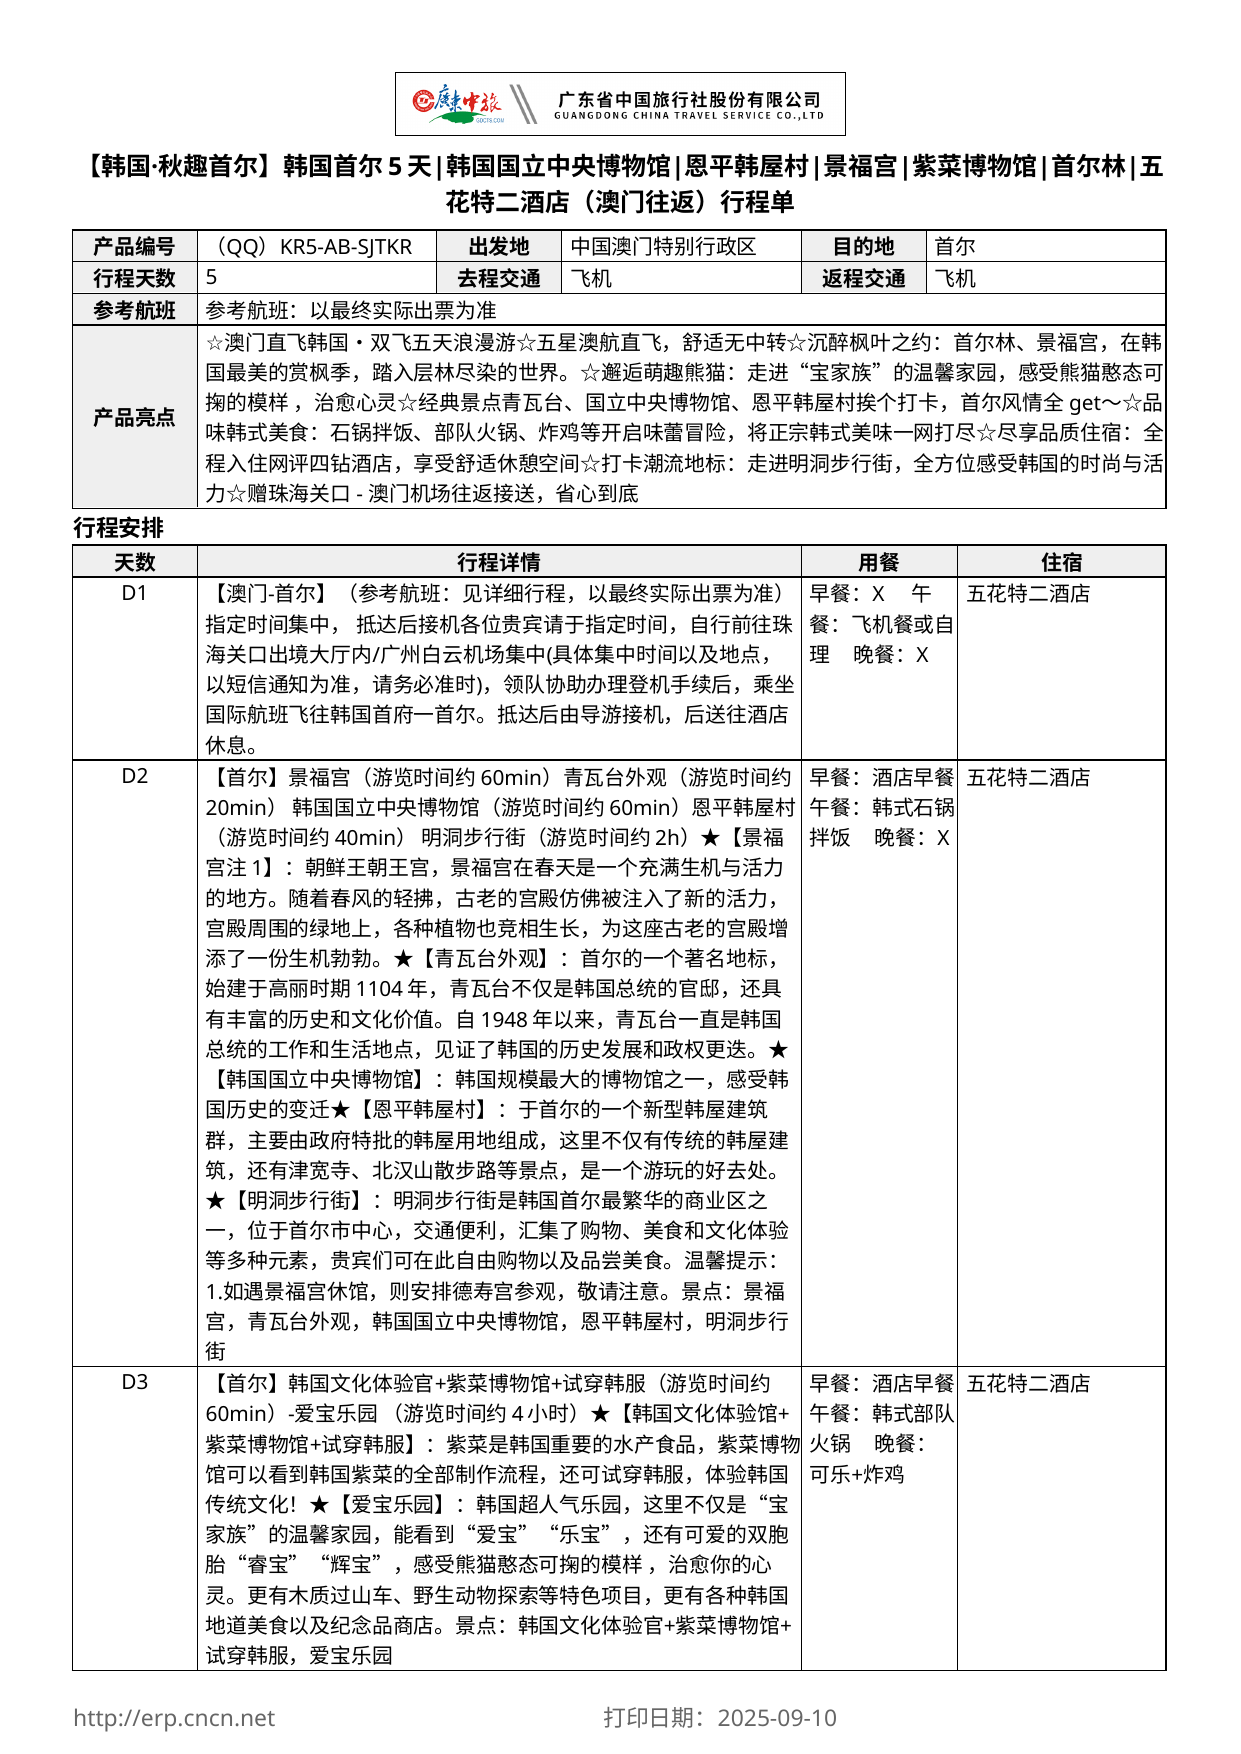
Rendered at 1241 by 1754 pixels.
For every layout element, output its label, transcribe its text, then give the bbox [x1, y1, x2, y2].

table_cell 五花特二酒店 [958, 1367, 1165, 1670]
table_cell D2 [73, 761, 197, 1366]
picture [396, 73, 845, 135]
table_header 目的地 [802, 231, 926, 261]
table_cell 5 [198, 262, 436, 292]
table_header 行程详情 [198, 546, 801, 576]
table_cell ☆澳门直飞韩国・双飞五天浪漫游 [198, 326, 1165, 507]
table_header （QQ）KR5-AB-SJTKR [198, 231, 436, 261]
table_header 住宿 [958, 546, 1165, 576]
table_header 产品编号 [73, 231, 197, 261]
table_cell 返程交通 [802, 262, 926, 292]
table_cell 早餐：酒店早餐 午餐：韩式石锅拌饭 晚餐：X [802, 761, 957, 1366]
table_cell 五花特二酒店 [958, 761, 1165, 1366]
table_header 首尔 [927, 231, 1165, 261]
table_cell 参考航班：以最终实际出票为准 [198, 294, 1165, 324]
text 行程安排 [73, 510, 1167, 543]
table_cell 产品亮点 [73, 326, 197, 507]
table_header 天数 [73, 546, 197, 576]
table_cell 飞机 [927, 262, 1165, 292]
table_cell 行程天数 [73, 262, 197, 292]
table_cell 早餐：酒店早餐 午餐：韩式部队火锅 晚餐：可乐+炸鸡 [802, 1367, 957, 1670]
table_cell 早餐：X 午餐：飞机餐或自理 晚餐：X [802, 578, 957, 759]
table_cell 飞机 [562, 262, 801, 292]
text 【韩国·秋趣首尔】韩国首尔5天|韩国国立中央博物馆|恩平韩屋村|景福宫|紫菜博物馆|首尔林|五花特二酒店（澳门往返）行程单 [73, 146, 1167, 218]
table_cell 【首尔】景福宫（游览时间约60min）青瓦台外观（游览时间约20min） 韩国国立中央博物馆（游览时间约60min）恩平韩屋村（游览时间约40min） 明洞步行街（游览时间约2h） [198, 761, 801, 1366]
table_cell 五花特二酒店 [958, 578, 1165, 759]
table_header 出发地 [437, 231, 561, 261]
table_header 用餐 [802, 546, 957, 576]
table_cell 参考航班 [73, 294, 197, 324]
table_cell D3 [73, 1367, 197, 1670]
table_cell 【首尔】韩国文化体验官+紫菜博物馆+试穿韩服（游览时间约60min）-爱宝乐园 （游览时间约4小时） [198, 1367, 801, 1670]
table_header 中国澳门特别行政区 [562, 231, 801, 261]
table_cell 【澳门-首尔】（参考航班：见详细行程，以最终实际出票为准）指定时间集中， 抵达后接机 [198, 578, 801, 759]
table_cell D1 [73, 578, 197, 759]
table_cell 去程交通 [437, 262, 561, 292]
